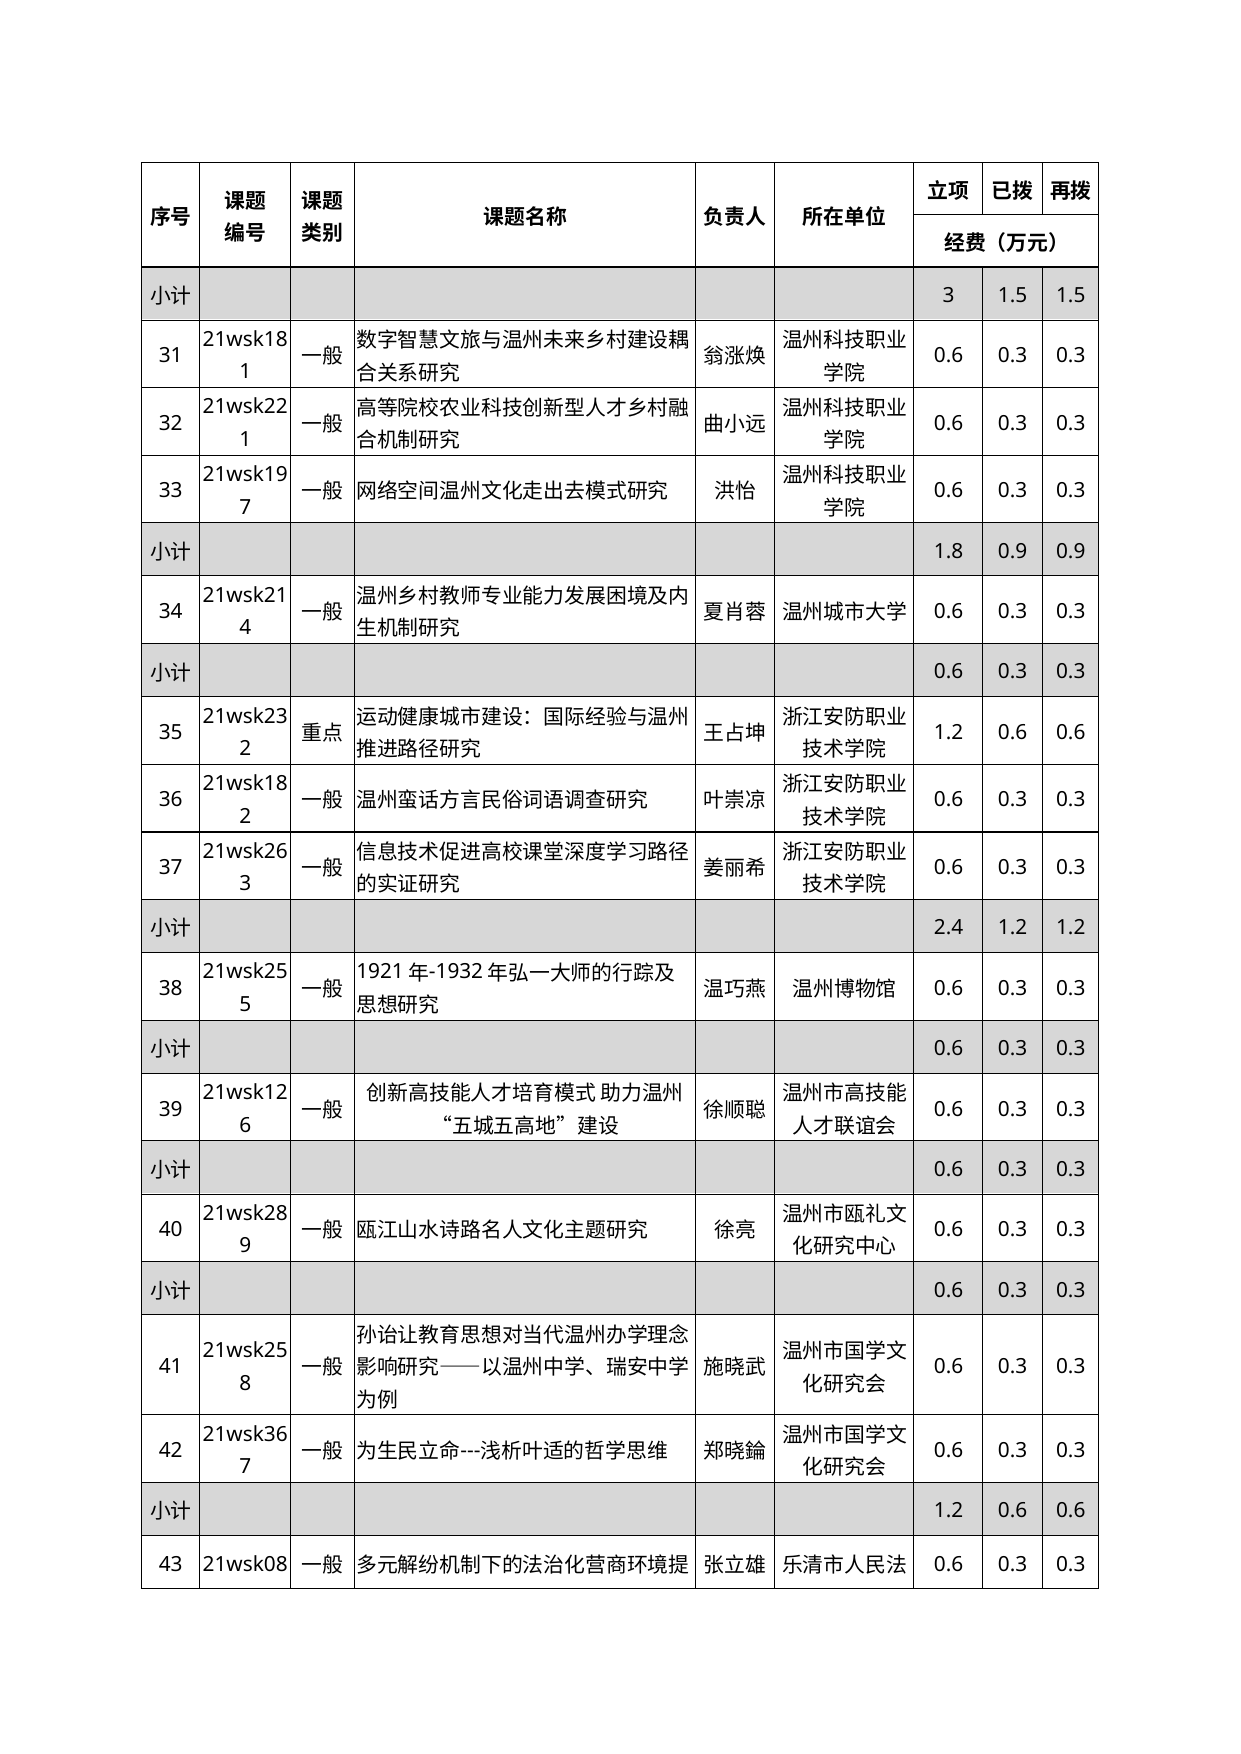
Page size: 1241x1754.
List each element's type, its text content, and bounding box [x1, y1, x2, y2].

table_cell 42 [142, 1415, 199, 1482]
table_cell 0.3 [983, 1415, 1042, 1482]
table_cell 0.6 [914, 1141, 982, 1193]
table_cell [775, 900, 913, 952]
table_cell 0.3 [983, 833, 1042, 899]
table_cell 3 [914, 268, 982, 319]
table_cell [291, 268, 354, 319]
table_cell [696, 1262, 774, 1314]
table_cell 一般 [291, 1415, 354, 1482]
table_cell 0.3 [1043, 388, 1098, 455]
table_cell 1.2 [983, 900, 1042, 952]
table_header 负责人 [696, 163, 774, 266]
table_cell 一般 [291, 456, 354, 522]
table_cell 施晓武 [696, 1315, 774, 1414]
table_cell 0.3 [983, 1141, 1042, 1193]
table_cell 0.3 [1043, 1262, 1098, 1314]
table_cell 0.6 [914, 576, 982, 643]
table_cell [200, 1021, 290, 1073]
table_cell 创新高技能人才培育模式 助力温州“五城五高地”建设 [355, 1074, 695, 1140]
table_cell 小计 [142, 644, 199, 696]
table_cell 1.8 [914, 523, 982, 575]
table_cell 21wsk232 [200, 697, 290, 764]
table_cell 21wsk367 [200, 1415, 290, 1482]
table_header 已拨 [983, 163, 1042, 214]
table_cell [291, 1262, 354, 1314]
table_cell 0.3 [1043, 576, 1098, 643]
table_cell 重点 [291, 697, 354, 764]
table_cell 35 [142, 697, 199, 764]
table_cell 0.3 [1043, 1074, 1098, 1140]
table_cell 浙江安防职业技术学院 [775, 833, 913, 899]
table_cell 0.6 [914, 388, 982, 455]
table_cell [200, 1141, 290, 1193]
table_cell 0.3 [983, 1536, 1042, 1588]
table_cell 温州蛮话方言民俗词语调查研究 [355, 765, 695, 831]
table_cell 0.3 [983, 321, 1042, 387]
table_cell [291, 1141, 354, 1193]
table_cell 0.3 [1043, 644, 1098, 696]
table_cell [696, 1483, 774, 1535]
table_cell 0.3 [1043, 1141, 1098, 1193]
table_cell [775, 1262, 913, 1314]
table_cell 0.9 [983, 523, 1042, 575]
table_cell 0.6 [914, 321, 982, 387]
table_header 课题名称 [355, 163, 695, 266]
table_cell 乐清市人民法院 [775, 1536, 913, 1588]
table_cell 0.6 [1043, 1483, 1098, 1535]
table_cell 小计 [142, 268, 199, 319]
table_cell 一般 [291, 1315, 354, 1414]
table_cell 信息技术促进高校课堂深度学习路径的实证研究 [355, 833, 695, 899]
table_cell 0.3 [983, 1262, 1042, 1314]
table_cell 1.2 [914, 697, 982, 764]
table_cell [696, 1021, 774, 1073]
table_cell 1.2 [914, 1483, 982, 1535]
table_cell 0.6 [914, 953, 982, 1020]
table_cell 0.3 [983, 1021, 1042, 1073]
table_cell 0.3 [983, 1074, 1042, 1140]
table_cell 0.3 [983, 765, 1042, 831]
table_cell 0.6 [914, 833, 982, 899]
table_cell 38 [142, 953, 199, 1020]
table_cell [355, 900, 695, 952]
table_cell 王占坤 [696, 697, 774, 764]
table_cell 0.6 [914, 1536, 982, 1588]
table_cell [696, 268, 774, 319]
table_cell 经费（万元） [914, 215, 1098, 266]
table_cell [200, 523, 290, 575]
table_cell 21wsk126 [200, 1074, 290, 1140]
table_cell 2.4 [914, 900, 982, 952]
table_cell 1.5 [983, 268, 1042, 319]
table_header 课题 编号 [200, 163, 290, 266]
table_cell 21wsk263 [200, 833, 290, 899]
table_cell 1.5 [1043, 268, 1098, 319]
table_cell 0.3 [1043, 321, 1098, 387]
table_cell [696, 644, 774, 696]
table_cell [291, 900, 354, 952]
table_cell 0.3 [1043, 1195, 1098, 1261]
table_cell 一般 [291, 388, 354, 455]
table_cell 张立雄 [696, 1536, 774, 1588]
table_cell 翁涨焕 [696, 321, 774, 387]
table_cell 0.6 [914, 456, 982, 522]
table_cell 0.3 [1043, 1415, 1098, 1482]
table_cell 21wsk182 [200, 765, 290, 831]
table_cell 温州市高技能人才联谊会 [775, 1074, 913, 1140]
table_cell 徐顺聪 [696, 1074, 774, 1140]
table_cell 0.6 [1043, 697, 1098, 764]
table_cell [200, 900, 290, 952]
table_cell 0.6 [914, 1415, 982, 1482]
table_cell 叶崇凉 [696, 765, 774, 831]
table_cell 41 [142, 1315, 199, 1414]
table_cell 0.3 [983, 1195, 1042, 1261]
table_cell 0.3 [1043, 953, 1098, 1020]
table_cell [696, 1141, 774, 1193]
table_cell [200, 268, 290, 319]
table_cell 21wsk084 [200, 1536, 290, 1588]
table_cell [291, 1483, 354, 1535]
table_cell 温州城市大学 [775, 576, 913, 643]
table_cell 温州市瓯礼文化研究中心 [775, 1195, 913, 1261]
table_cell 浙江安防职业技术学院 [775, 765, 913, 831]
table_cell 郑晓錀 [696, 1415, 774, 1482]
table_cell 温巧燕 [696, 953, 774, 1020]
table_cell [775, 1141, 913, 1193]
table_cell 0.6 [914, 1021, 982, 1073]
table_cell [775, 523, 913, 575]
table_cell [355, 1021, 695, 1073]
table_cell 浙江安防职业技术学院 [775, 697, 913, 764]
table_cell 小计 [142, 1021, 199, 1073]
table_cell 孙诒让教育思想对当代温州办学理念影响研究——以温州中学、瑞安中学为例 [355, 1315, 695, 1414]
table_cell 0.6 [983, 697, 1042, 764]
table_cell 多元解纷机制下的法治化营商环境提升——以小微金融多元化解为视角 [355, 1536, 695, 1588]
table_cell 小计 [142, 1141, 199, 1193]
table_cell [775, 1483, 913, 1535]
table_cell [200, 1262, 290, 1314]
table_cell 21wsk181 [200, 321, 290, 387]
table_cell 0.3 [983, 1315, 1042, 1414]
table_cell 1921年-1932年弘一大师的行踪及思想研究 [355, 953, 695, 1020]
table_cell 40 [142, 1195, 199, 1261]
table_cell 小计 [142, 900, 199, 952]
table_cell [696, 900, 774, 952]
table_cell 0.6 [914, 1315, 982, 1414]
table_cell 39 [142, 1074, 199, 1140]
table_cell [775, 268, 913, 319]
table_cell [200, 1483, 290, 1535]
table_cell 一般 [291, 576, 354, 643]
table_cell 高等院校农业科技创新型人才乡村融合机制研究 [355, 388, 695, 455]
table_cell [291, 1021, 354, 1073]
table_cell 温州科技职业学院 [775, 456, 913, 522]
table_cell 小计 [142, 1262, 199, 1314]
table_cell [291, 523, 354, 575]
table_cell 小计 [142, 523, 199, 575]
table_cell 37 [142, 833, 199, 899]
table_cell 21wsk289 [200, 1195, 290, 1261]
table_cell 夏肖蓉 [696, 576, 774, 643]
table_cell 34 [142, 576, 199, 643]
table_cell 32 [142, 388, 199, 455]
table_cell 网络空间温州文化走出去模式研究 [355, 456, 695, 522]
table_header 所在单位 [775, 163, 913, 266]
table_cell [355, 1141, 695, 1193]
table_cell [775, 644, 913, 696]
table_header 课题类别 [291, 163, 354, 266]
table_cell 温州博物馆 [775, 953, 913, 1020]
table_cell 0.6 [914, 644, 982, 696]
table_cell 徐亮 [696, 1195, 774, 1261]
table_cell 一般 [291, 321, 354, 387]
table_cell 温州科技职业学院 [775, 388, 913, 455]
table_cell 为生民立命---浅析叶适的哲学思维 [355, 1415, 695, 1482]
table_cell 0.3 [983, 576, 1042, 643]
table_cell 0.3 [983, 644, 1042, 696]
table_cell 0.3 [1043, 765, 1098, 831]
table_cell 一般 [291, 953, 354, 1020]
table_cell 21wsk258 [200, 1315, 290, 1414]
table_cell 姜丽希 [696, 833, 774, 899]
table_cell 小计 [142, 1483, 199, 1535]
table_cell [355, 268, 695, 319]
table_cell [291, 644, 354, 696]
table_cell 洪怡 [696, 456, 774, 522]
table_cell 数字智慧文旅与温州未来乡村建设耦合关系研究 [355, 321, 695, 387]
table_cell 温州乡村教师专业能力发展困境及内生机制研究 [355, 576, 695, 643]
table_cell 温州科技职业学院 [775, 321, 913, 387]
table_cell [775, 1021, 913, 1073]
table_cell 0.3 [1043, 456, 1098, 522]
table_cell 运动健康城市建设：国际经验与温州推进路径研究 [355, 697, 695, 764]
table_cell 33 [142, 456, 199, 522]
table_cell 瓯江山水诗路名人文化主题研究 [355, 1195, 695, 1261]
table_header 再拨 [1043, 163, 1098, 214]
table_cell 0.3 [983, 388, 1042, 455]
table_cell 一般 [291, 1074, 354, 1140]
table_cell [355, 1262, 695, 1314]
table_cell 1.2 [1043, 900, 1098, 952]
table_cell 一般 [291, 833, 354, 899]
table_cell 一般 [291, 1536, 354, 1588]
table_cell 一般 [291, 1195, 354, 1261]
table_cell 0.6 [914, 1262, 982, 1314]
table_cell [696, 523, 774, 575]
table_cell 43 [142, 1536, 199, 1588]
table_cell 36 [142, 765, 199, 831]
table_cell 温州市国学文化研究会 [775, 1415, 913, 1482]
table_cell 0.9 [1043, 523, 1098, 575]
table_cell [355, 644, 695, 696]
table_cell 0.3 [1043, 1536, 1098, 1588]
table_cell 21wsk214 [200, 576, 290, 643]
table_cell 21wsk221 [200, 388, 290, 455]
table_header 序号 [142, 163, 199, 266]
table_cell 0.3 [983, 456, 1042, 522]
table_cell 0.6 [914, 1074, 982, 1140]
table_cell 0.3 [1043, 1021, 1098, 1073]
table_cell 一般 [291, 765, 354, 831]
table_cell 0.3 [1043, 1315, 1098, 1414]
table_cell 0.6 [983, 1483, 1042, 1535]
table_header 立项 [914, 163, 982, 214]
table_cell 0.3 [1043, 833, 1098, 899]
table_cell 曲小远 [696, 388, 774, 455]
table_cell 0.3 [983, 953, 1042, 1020]
table_cell 温州市国学文化研究会 [775, 1315, 913, 1414]
table_cell 0.6 [914, 1195, 982, 1261]
table_cell 31 [142, 321, 199, 387]
table_cell [200, 644, 290, 696]
table_cell [355, 523, 695, 575]
table_cell 21wsk255 [200, 953, 290, 1020]
table_cell 0.6 [914, 765, 982, 831]
table_cell 21wsk197 [200, 456, 290, 522]
table_cell [355, 1483, 695, 1535]
